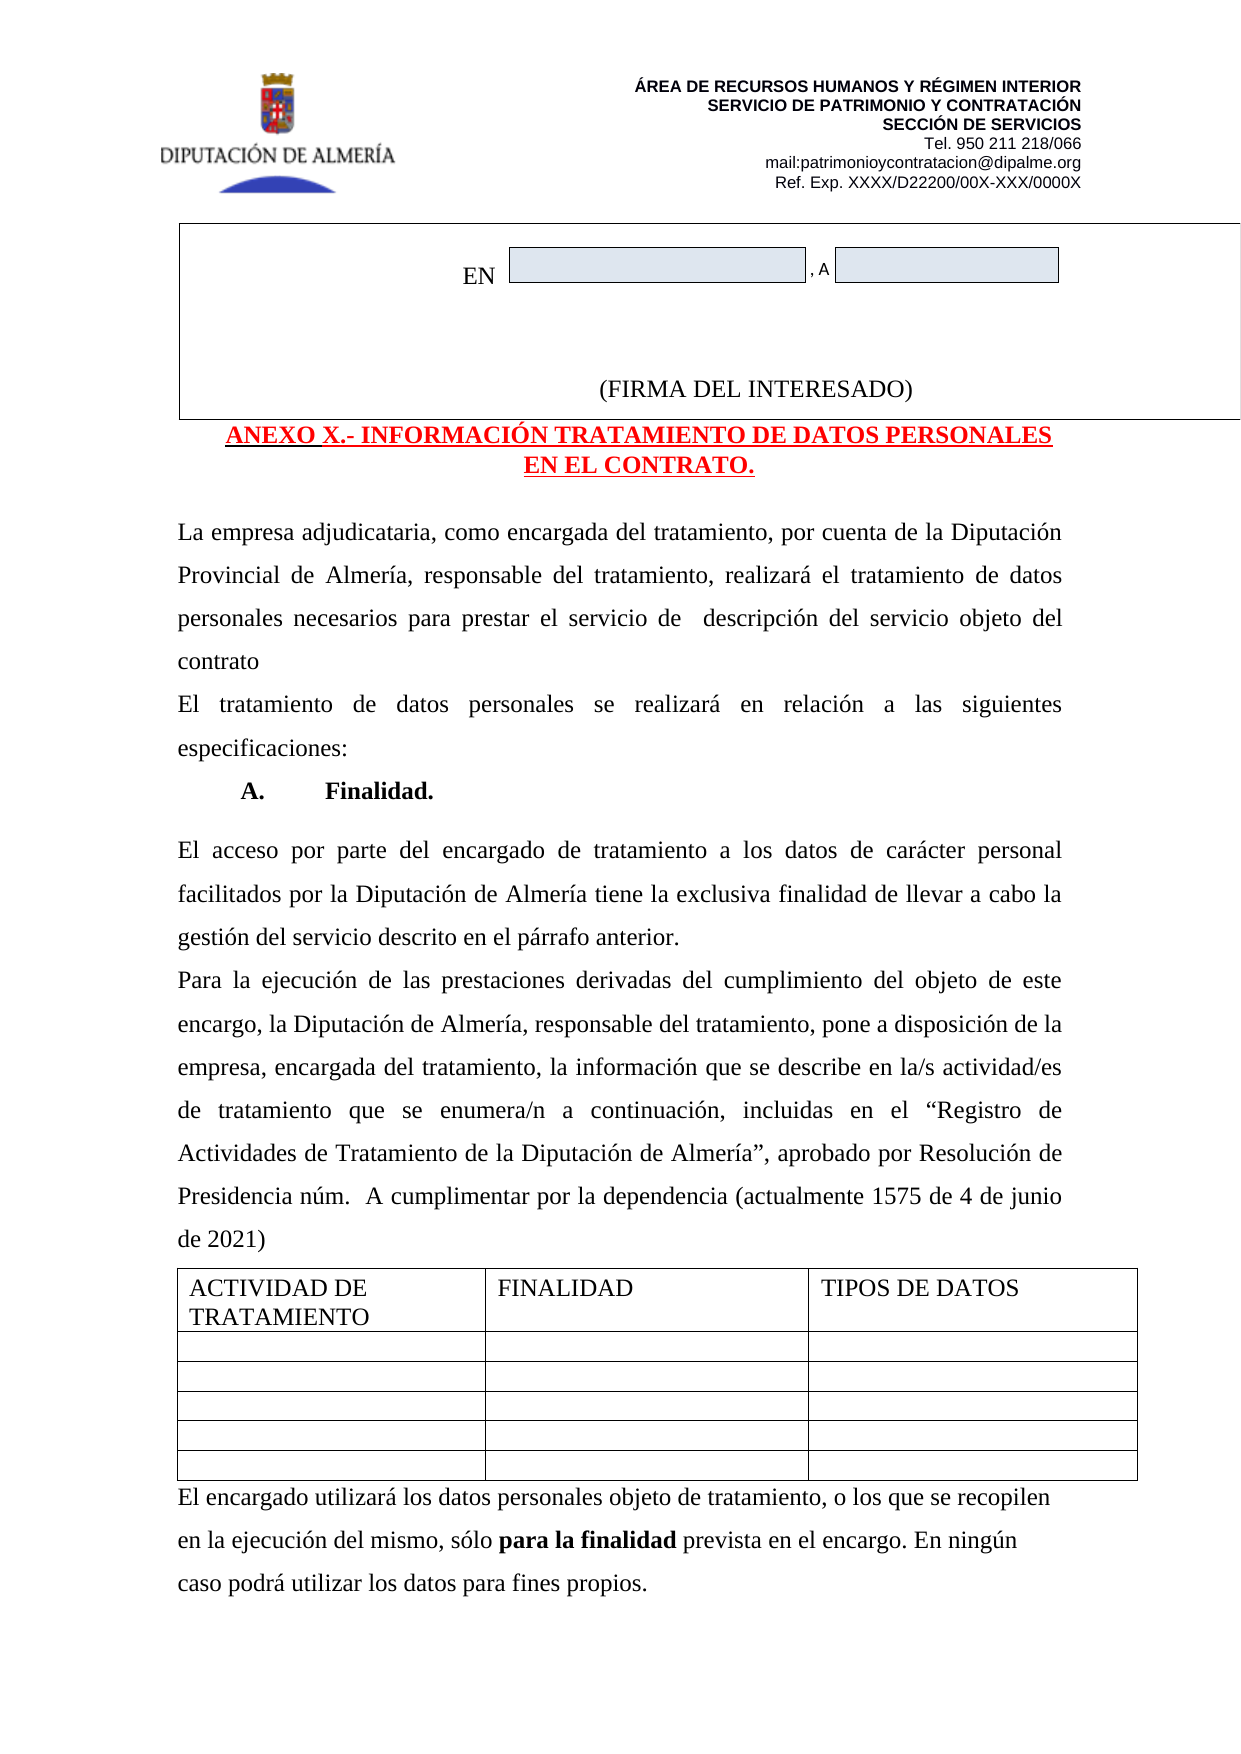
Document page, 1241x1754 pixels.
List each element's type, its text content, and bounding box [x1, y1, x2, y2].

table_cell [486, 1421, 808, 1450]
table_header FINALIDAD [486, 1269, 808, 1331]
table_cell [178, 1362, 485, 1391]
table_cell [486, 1451, 808, 1480]
table_header TIPOS DE DATOS [809, 1269, 1137, 1331]
table_cell [486, 1392, 808, 1420]
text El encargado utilizará los datos personales objeto de tratamiento, o los que se recopilen en la ejecución del mismo, sólo para la finalidad prevista en el encargo. En ningún caso podrá utilizar los datos para fines propios. [177, 1482, 1063, 1597]
text El tratamiento de datos personales se realizará en relación a las siguientes especificaciones: [177, 689, 1063, 761]
table_cell [809, 1451, 1137, 1480]
table_cell [178, 1451, 485, 1480]
table_header ACTIVIDAD DE TRATAMIENTO [178, 1269, 485, 1331]
table_cell [809, 1392, 1137, 1420]
table_cell [178, 1332, 485, 1361]
text La empresa adjudicataria, como encargada del tratamiento, por cuenta de la Diputación Provincial de Almería, responsable del tratamiento, realizará el tratamiento de datos personales necesarios para prestar el servicio de descripción del servicio objeto del contrato [177, 517, 1063, 675]
list Finalidad. [240, 776, 1063, 804]
table_cell [486, 1362, 808, 1391]
table_cell [809, 1421, 1137, 1450]
table_cell [178, 1421, 485, 1450]
table_cell [809, 1362, 1137, 1391]
table_cell [486, 1332, 808, 1361]
text Para la ejecución de las prestaciones derivadas del cumplimiento del objeto de este encargo, la Diputación de Almería, responsable del tratamiento, pone a disposición de la empresa, encargada del tratamiento, la información que se describe en la/s actividad/es de tratamiento que se enumera/n a continuación, incluidas en el “Registro de Actividades de Tratamiento de la Diputación de Almería”, aprobado por Resolución de Presidencia núm. A cumplimentar por la dependencia (actualmente 1575 de 4 de junio de 2021) [177, 966, 1063, 1253]
text ANEXO X.- INFORMACIÓN TRATAMIENTO DE DATOS PERSONALES EN EL CONTRATO. [215, 420, 1063, 479]
table_cell [809, 1332, 1137, 1361]
picture [161, 73, 397, 195]
table_cell [178, 1392, 485, 1420]
table_cell EN (FIRMA DEL INTERESADO) [180, 224, 1240, 419]
text El acceso por parte del encargado de tratamiento a los datos de carácter personal facilitados por la Diputación de Almería tiene la exclusiva finalidad de llevar a cabo la gestión del servicio descrito en el párrafo anterior. [177, 836, 1063, 951]
